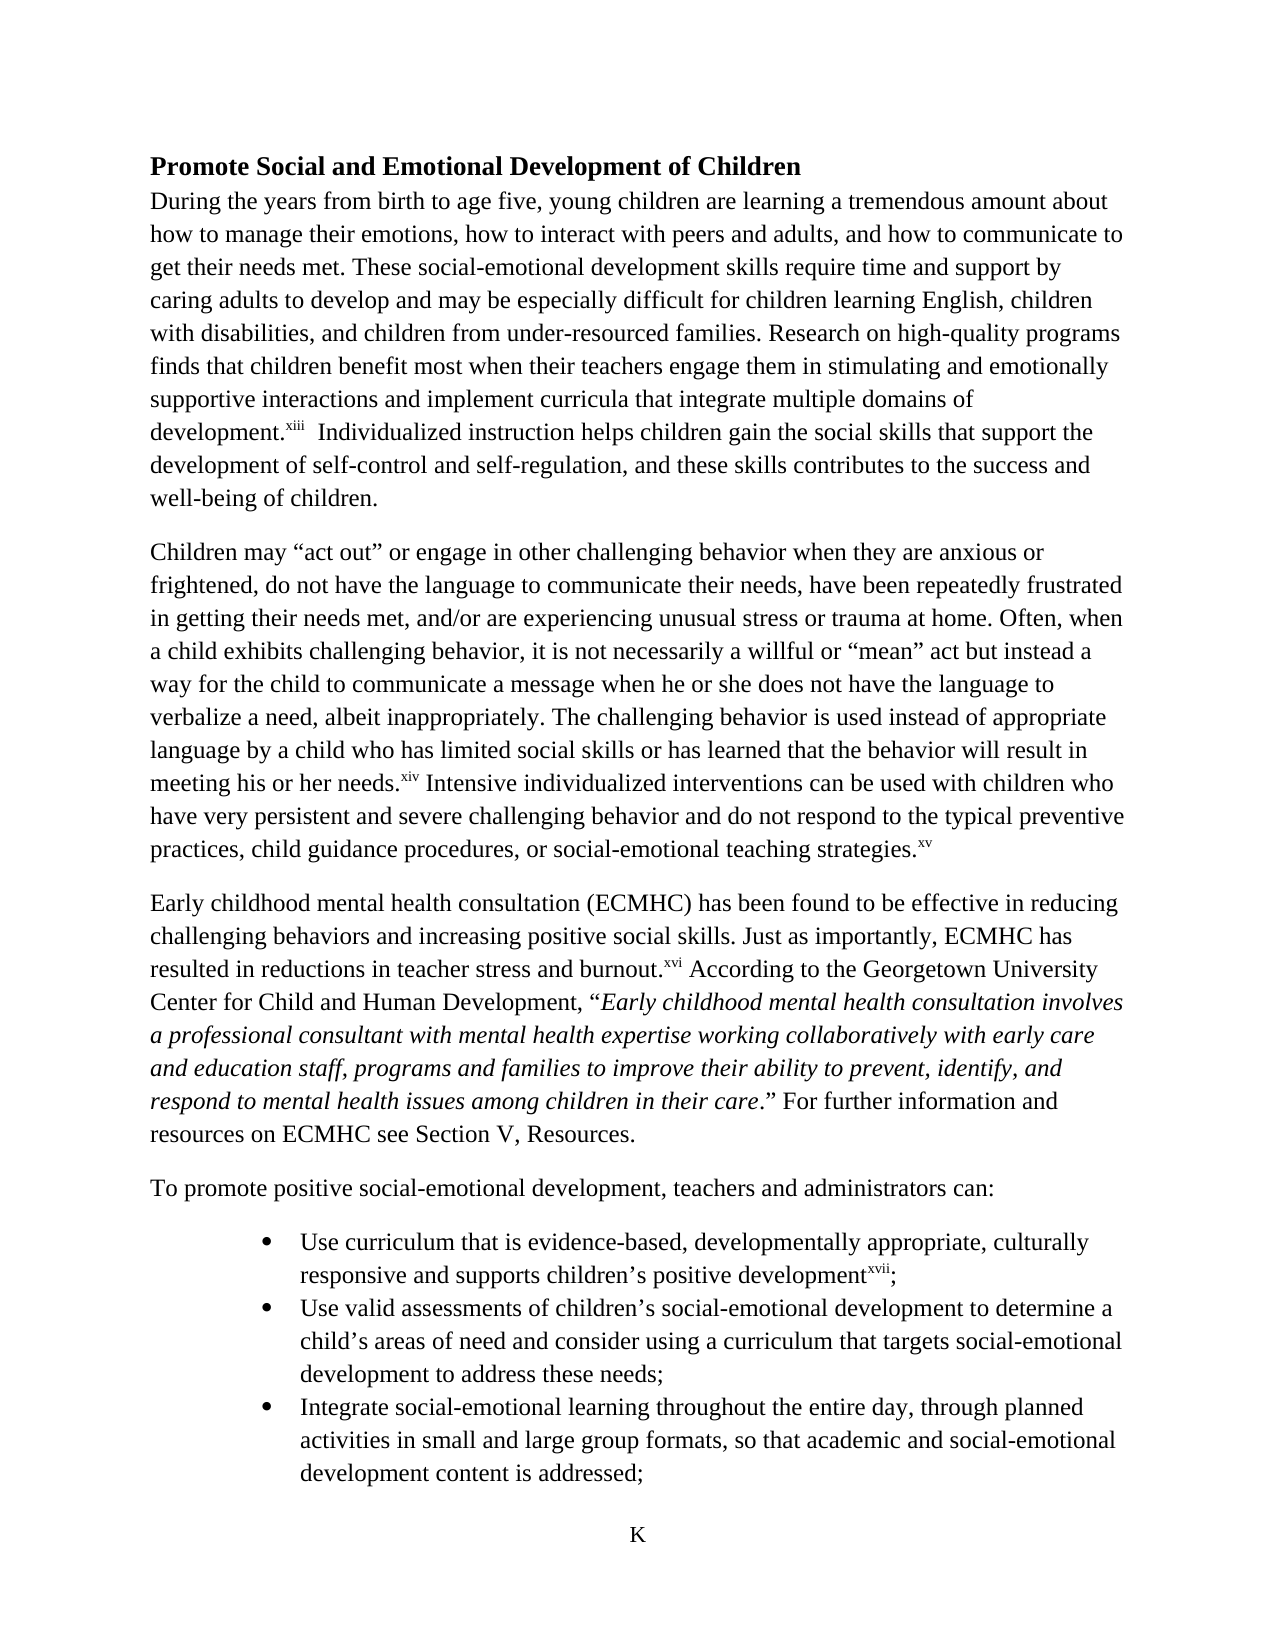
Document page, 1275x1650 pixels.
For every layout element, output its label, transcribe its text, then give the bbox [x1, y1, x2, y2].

list Use curriculum that is evidence-based, developmentally appropriate, culturally responsive and supports children’s positive development; [262, 1227, 1125, 1288]
subtitle Promote Social and Emotional Development of Children [150, 150, 1125, 181]
text Children may “act out” or engage in other challenging behavior when they are anxious or frightened, do not have the language to communicate their needs, have been repeatedly frustrated in getting their needs met, and/or are experiencing unusual stress or trauma at home. Often, when a child exhibits challenging behavior, it is not necessarily a willful or “mean” act but instead a way for the child to communicate a message when he or she does not have the language to verbalize a need, albeit inappropriately. The challenging behavior is used instead of appropriate language by a child who has limited social skills or has learned that the behavior will result in meeting his or her needs. Intensive individualized interventions can be used with children who have very persistent and severe challenging behavior and do not respond to the typical preventive practices, child guidance procedures, or social-emotional teaching strategies. [150, 537, 1125, 863]
text To promote positive social-emotional development, teachers and administrators can: [150, 1173, 1125, 1202]
list Integrate social-emotional learning throughout the entire day, through planned activities in small and large group formats, so that academic and social-emotional development content is addressed; [262, 1392, 1125, 1487]
text During the years from birth to age five, young children are learning a tremendous amount about how to manage their emotions, how to interact with peers and adults, and how to communicate to get their needs met. These social-emotional development skills require time and support by caring adults to develop and may be especially difficult for children learning English, children with disabilities, and children from under-resourced families. Research on high-quality programs finds that children benefit most when their teachers engage them in stimulating and emotionally supportive interactions and implement curricula that integrate multiple domains of development. Individualized instruction helps children gain the social skills that support the development of self-control and self-regulation, and these skills contributes to the success and well-being of children. [150, 186, 1125, 512]
list Use valid assessments of children’s social-emotional development to determine a child’s areas of need and consider using a curriculum that targets social-emotional development to address these needs; [262, 1293, 1125, 1387]
text Early childhood mental health consultation (ECMHC) has been found to be effective in reducing challenging behaviors and increasing positive social skills. Just as importantly, ECMHC has resulted in reductions in teacher stress and burnout. According to the Georgetown University Center for Child and Human Development, “Early childhood mental health consultation involves a professional consultant with mental health expertise working collaboratively with early care and education staff, programs and families to improve their ability to prevent, identify, and respond to mental health issues among children in their care.” For further information and resources on ECMHC see Section V, Resources. [150, 888, 1125, 1148]
